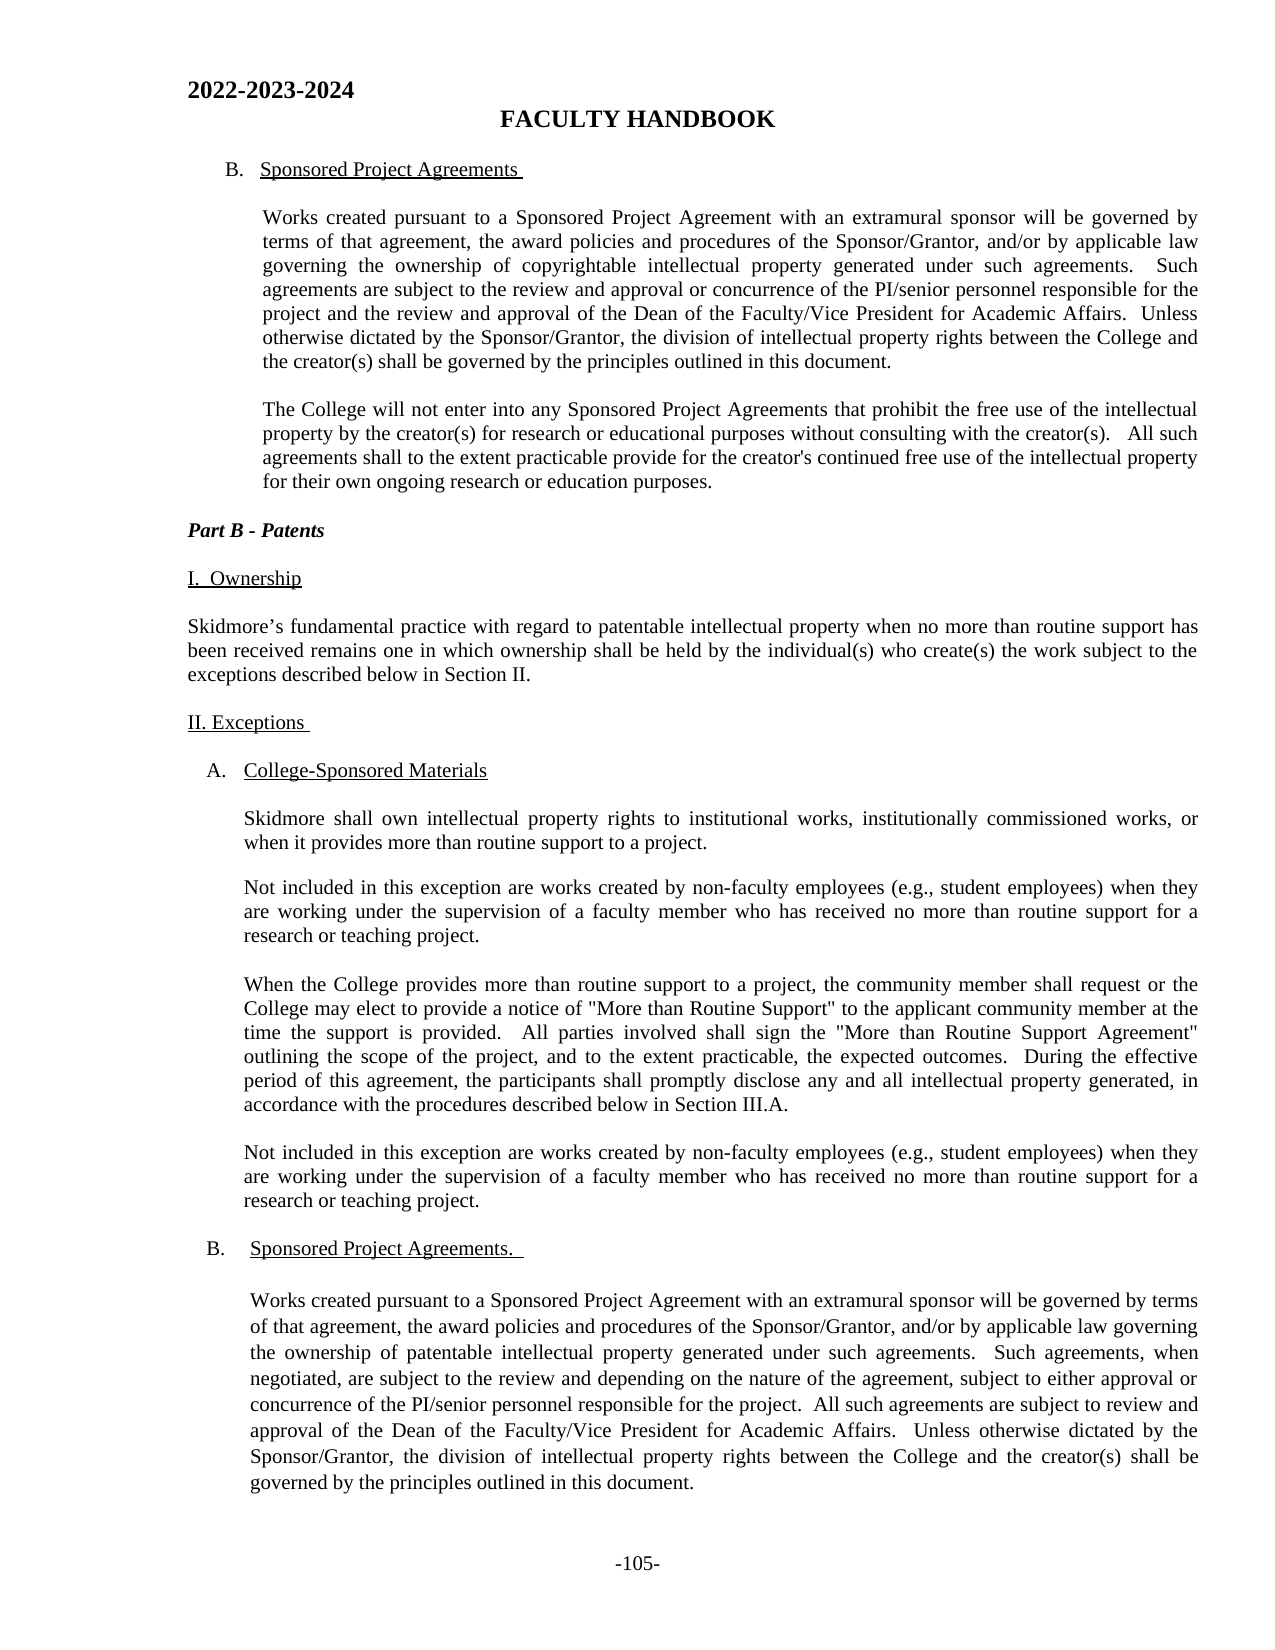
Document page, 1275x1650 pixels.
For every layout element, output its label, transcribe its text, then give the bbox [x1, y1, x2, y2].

text Part B - Patents [187, 517, 1200, 542]
list Sponsored Project Agreements. [206, 1236, 1200, 1260]
text The College will not enter into any Sponsored Project Agreements that prohibit the free use of the intellectual property by the creator(s) for research or educational purposes without consulting with the creator(s). All such agreements shall to the extent practicable provide for the creator's continued free use of the intellectual property for their own ongoing research or education purposes. [187, 397, 1125, 493]
text II. Exceptions [187, 710, 1200, 734]
text Skidmore’s fundamental practice with regard to patentable intellectual property when no more than routine support has been received remains one in which ownership shall be held by the individual(s) who create(s) the work subject to the exceptions described below in Section II. [187, 614, 1200, 686]
list Skidmore shall own intellectual property rights to institutional works, institutionally commissioned works, or when it provides more than routine support to a project. [244, 806, 1200, 854]
text Not included in this exception are works created by non-faculty employees (e.g., student employees) when they are working under the supervision of a faculty member who has received no more than routine support for a research or teaching project. [244, 875, 1200, 947]
text When the College provides more than routine support to a project, the community member shall request or the College may elect to provide a notice of "More than Routine Support" to the applicant community member at the time the support is provided. All parties involved shall sign the "More than Routine Support Agreement" outlining the scope of the project, and to the extent practicable, the expected outcomes. During the effective period of this agreement, the participants shall promptly disclose any and all intellectual property generated, in accordance with the procedures described below in Section III.A. [244, 971, 1200, 1116]
text I. Ownership [187, 566, 1200, 590]
text B. Sponsored Project Agreements [225, 157, 1200, 181]
list College-Sponsored Materials [206, 758, 1200, 782]
text Works created pursuant to a Sponsored Project Agreement with an extramural sponsor will be governed by terms of that agreement, the award policies and procedures of the Sponsor/Grantor, and/or by applicable law governing the ownership of copyrightable intellectual property generated under such agreements. Such agreements are subject to the review and approval or concurrence of the PI/senior personnel responsible for the project and the review and approval of the Dean of the Faculty/Vice President for Academic Affairs. Unless otherwise dictated by the Sponsor/Grantor, the division of intellectual property rights between the College and the creator(s) shall be governed by the principles outlined in this document. [225, 181, 1200, 373]
list Works created pursuant to a Sponsored Project Agreement with an extramural sponsor will be governed by terms of that agreement, the award policies and procedures of the Sponsor/Grantor, and/or by applicable law governing the ownership of patentable intellectual property generated under such agreements. Such agreements, when negotiated, are subject to the review and depending on the nature of the agreement, subject to either approval or concurrence of the PI/senior personnel responsible for the project. All such agreements are subject to review and approval of the Dean of the Faculty/Vice President for Academic Affairs. Unless otherwise dictated by the Sponsor/Grantor, the division of intellectual property rights between the College and the creator(s) shall be governed by the principles outlined in this document. [250, 1262, 1200, 1494]
text Not included in this exception are works created by non-faculty employees (e.g., student employees) when they are working under the supervision of a faculty member who has received no more than routine support for a research or teaching project. [244, 1140, 1200, 1212]
